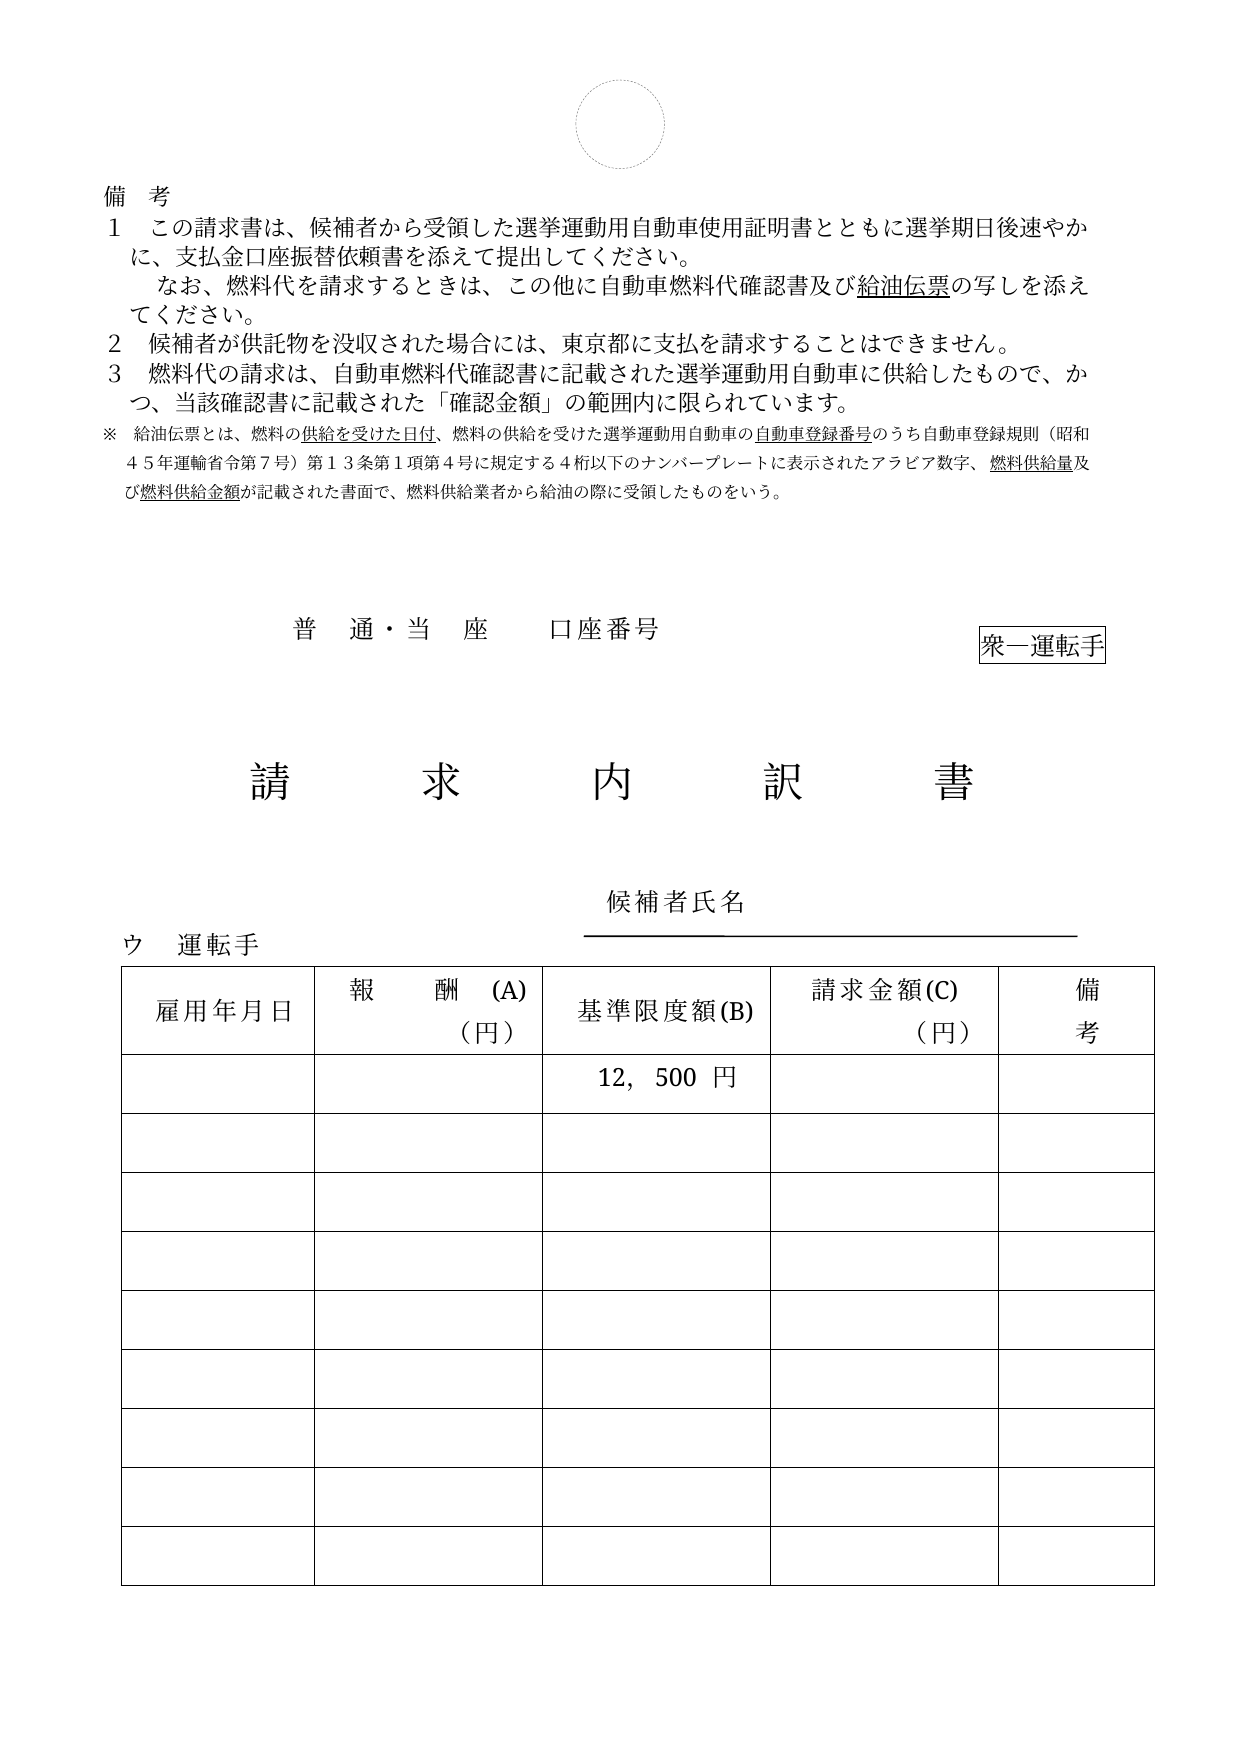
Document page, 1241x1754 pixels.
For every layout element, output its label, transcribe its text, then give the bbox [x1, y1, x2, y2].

table_cell [999, 1409, 1154, 1467]
table_cell [122, 1055, 314, 1112]
table_cell [122, 1409, 314, 1467]
text 普 通・当 座 口座番号 [121, 130, 1119, 650]
table_cell [122, 1527, 314, 1585]
table_cell [543, 1527, 770, 1585]
table_cell [315, 1055, 542, 1112]
table_header 請求金額(C) （円） [771, 967, 998, 1053]
table_cell [999, 1173, 1154, 1231]
table_cell [771, 1468, 998, 1526]
table_cell [315, 1468, 542, 1526]
text 候補者氏名 [586, 879, 1102, 922]
table_cell [315, 1232, 542, 1290]
table_cell [771, 1350, 998, 1408]
table_cell [771, 1527, 998, 1585]
table_cell [771, 1114, 998, 1172]
table_cell [315, 1409, 542, 1467]
table_cell [771, 1291, 998, 1349]
table_cell [771, 1055, 998, 1112]
table_header 報 酬 (A) （円） [315, 967, 542, 1053]
subtitle 請 求 内 訳 書 [121, 737, 1119, 823]
table_cell [999, 1232, 1154, 1290]
table_cell [771, 1173, 998, 1231]
table_cell [122, 1114, 314, 1172]
table_cell [999, 1468, 1154, 1526]
table_cell [543, 1409, 770, 1467]
table_cell [543, 1173, 770, 1231]
table_header 備 考 [999, 967, 1154, 1053]
table_cell [999, 1291, 1154, 1349]
table_cell [999, 1350, 1154, 1408]
table_cell [999, 1527, 1154, 1585]
table_cell [122, 1173, 314, 1231]
table_cell [122, 1350, 314, 1408]
table_cell [771, 1232, 998, 1290]
table_cell [543, 1468, 770, 1526]
table_cell [543, 1114, 770, 1172]
table_cell 12，500円 [543, 1055, 770, 1112]
table_cell [315, 1350, 542, 1408]
text ウ 運転手 [121, 922, 1119, 966]
table_cell [122, 1468, 314, 1526]
table_cell [543, 1350, 770, 1408]
table_cell [315, 1114, 542, 1172]
table_cell [771, 1409, 998, 1467]
table_cell [543, 1232, 770, 1290]
table_cell [122, 1232, 314, 1290]
table_cell [999, 1114, 1154, 1172]
table_cell [315, 1291, 542, 1349]
table_cell [315, 1173, 542, 1231]
table_cell [122, 1291, 314, 1349]
table_cell [315, 1527, 542, 1585]
table_header 基準限度額(B) [543, 967, 770, 1053]
table_cell [999, 1055, 1154, 1112]
table_header 雇用年月日 [122, 967, 314, 1053]
table_cell [543, 1291, 770, 1349]
